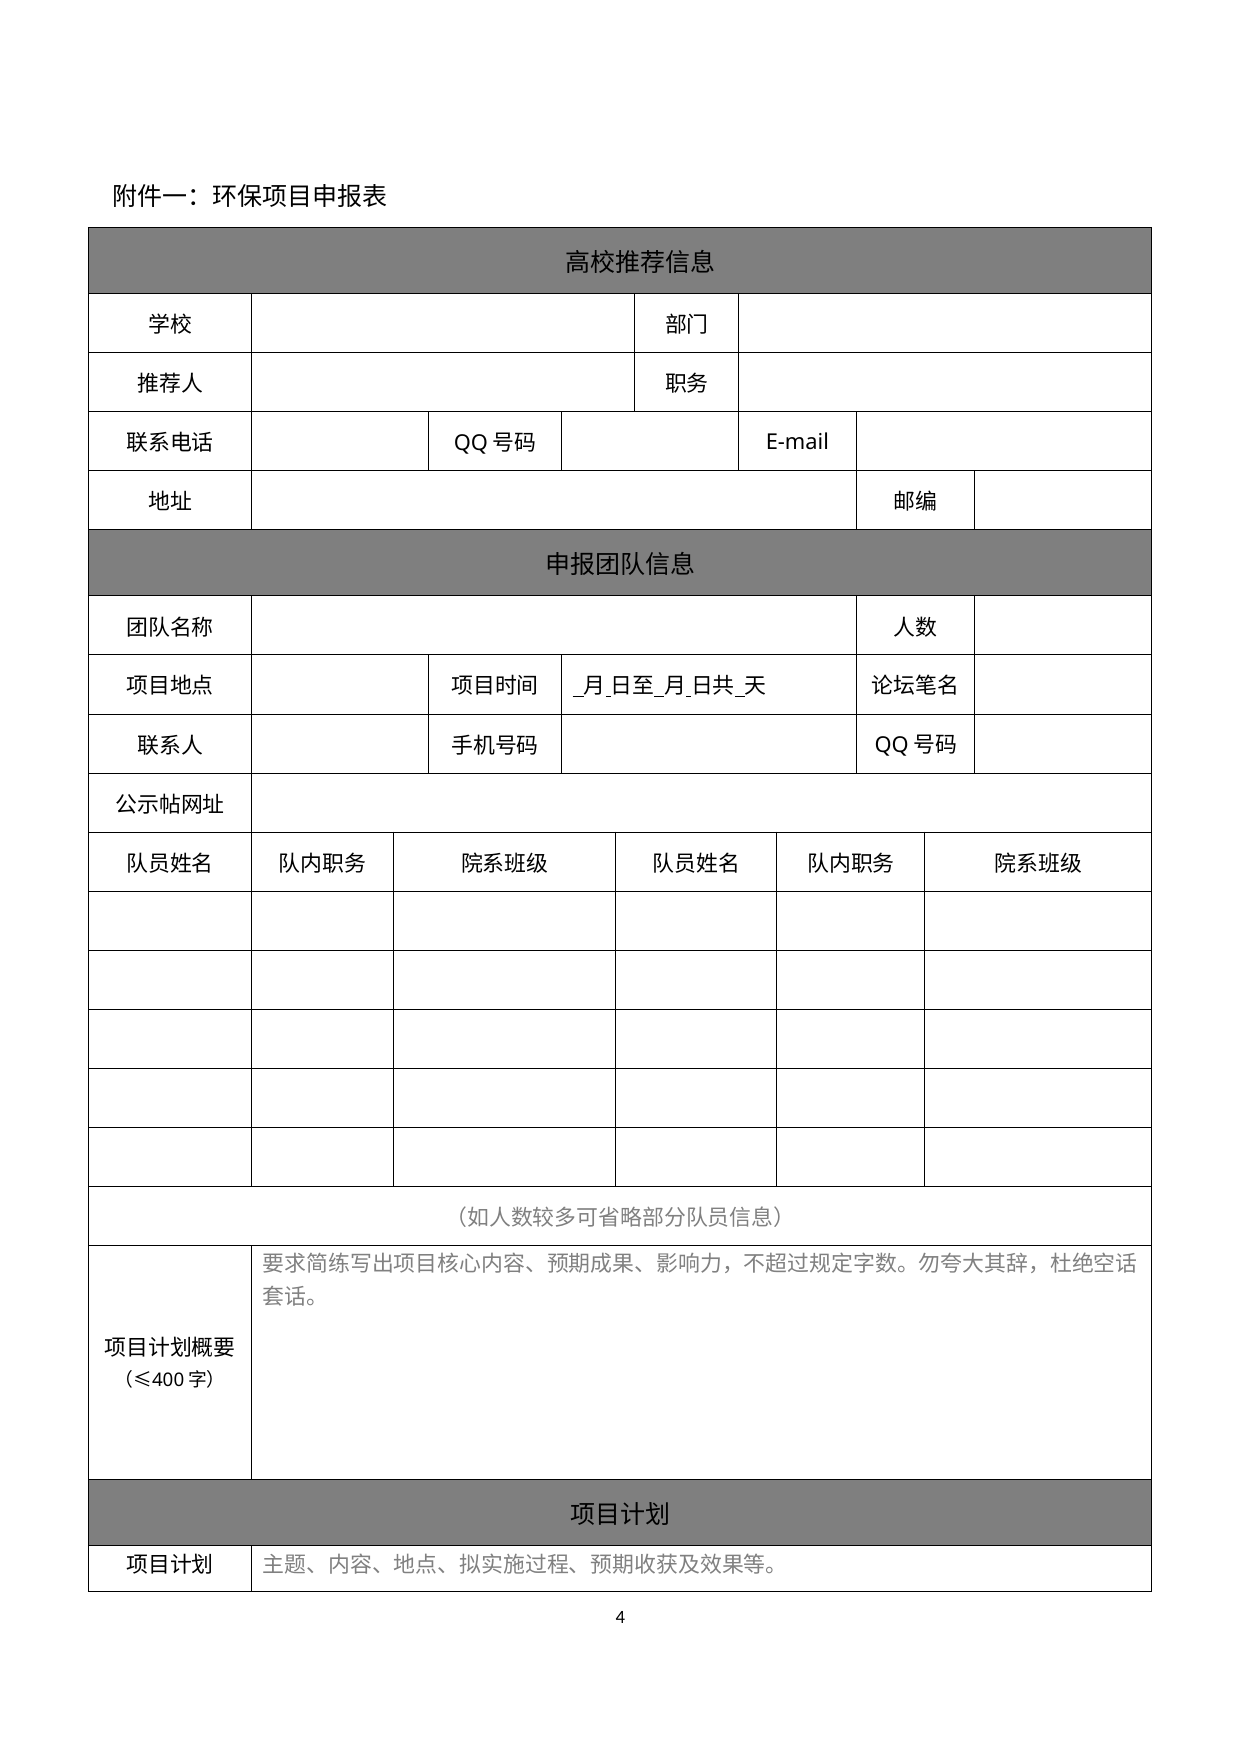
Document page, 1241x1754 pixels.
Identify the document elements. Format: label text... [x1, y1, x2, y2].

table_cell 项目时间 [429, 655, 561, 713]
table_cell [394, 1010, 615, 1068]
table_cell [252, 1128, 393, 1186]
table_cell [89, 1128, 251, 1186]
table_cell QQ号码 [857, 715, 974, 772]
table_cell 月 日至 月 日共 天 [562, 655, 856, 713]
table_cell [89, 951, 251, 1009]
table_cell [616, 892, 776, 950]
table_cell 推荐人 [89, 353, 251, 411]
table_cell [777, 892, 924, 950]
table_cell [925, 1010, 1151, 1068]
table_cell [252, 412, 428, 470]
table_cell [89, 892, 251, 950]
table_cell [777, 951, 924, 1009]
table_cell [562, 715, 856, 772]
table_cell [252, 1010, 393, 1068]
table_cell 院系班级 [394, 833, 615, 891]
table_cell 手机号码 [429, 715, 561, 772]
table_cell 人数 [857, 596, 974, 654]
text 附件一：环保项目申报表 [112, 162, 999, 227]
table_cell [252, 596, 856, 654]
table_cell [252, 774, 1151, 832]
table_cell 项目计划概要 （≤400字） [89, 1246, 251, 1479]
table_cell [562, 412, 738, 470]
table_cell 队内职务 [252, 833, 393, 891]
table_cell 联系人 [89, 715, 251, 772]
table_cell 学校 [89, 294, 251, 352]
table_cell [252, 471, 856, 529]
table_cell [739, 353, 1151, 411]
table_cell [975, 655, 1151, 713]
table_cell （如人数较多可省略部分队员信息） [89, 1187, 1151, 1245]
table_cell [252, 1069, 393, 1127]
table_cell [252, 951, 393, 1009]
table_cell 邮编 [857, 471, 974, 529]
table_cell 职务 [635, 353, 738, 411]
table_cell [89, 1069, 251, 1127]
table_cell 队员姓名 [89, 833, 251, 891]
table_cell E-mail [739, 412, 856, 470]
table_cell [975, 471, 1151, 529]
table_cell [925, 892, 1151, 950]
table_cell [616, 1010, 776, 1068]
table_cell [616, 951, 776, 1009]
table_cell [975, 596, 1151, 654]
table_cell 队内职务 [777, 833, 924, 891]
table_cell [777, 1069, 924, 1127]
table_cell [252, 294, 634, 352]
table_cell [925, 1069, 1151, 1127]
table_cell [252, 655, 428, 713]
table_cell [739, 294, 1151, 352]
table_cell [252, 1546, 1151, 1591]
table_cell [616, 1128, 776, 1186]
table_cell [252, 715, 428, 772]
table_cell [394, 951, 615, 1009]
table_cell [857, 412, 1151, 470]
table_cell [252, 353, 634, 411]
table_cell 申报团队信息 [89, 530, 1151, 595]
table_cell 公示帖网址 [89, 774, 251, 832]
table_cell [394, 1128, 615, 1186]
table_cell 联系电话 [89, 412, 251, 470]
table_cell 项目计划 [89, 1480, 1151, 1545]
table_cell 院系班级 [925, 833, 1151, 891]
table_cell 部门 [635, 294, 738, 352]
table_cell [394, 1069, 615, 1127]
table_cell [616, 1069, 776, 1127]
table_cell [394, 892, 615, 950]
table_cell [777, 1010, 924, 1068]
table_cell [925, 951, 1151, 1009]
table_cell 项目计划 （2千-4千字） [89, 1546, 251, 1591]
table_cell [89, 1010, 251, 1068]
table_cell [925, 1128, 1151, 1186]
table_cell [975, 715, 1151, 772]
table_cell [777, 1128, 924, 1186]
table_cell QQ号码 [429, 412, 561, 470]
table_cell 队员姓名 [616, 833, 776, 891]
table_cell 地址 [89, 471, 251, 529]
table_cell 要求简练写出项目核心内容、预期成果、影响力，不超过规定字数。勿夸大其辞，杜绝空话套话。 [252, 1246, 1151, 1479]
table_cell 团队名称 [89, 596, 251, 654]
table_cell 项目地点 [89, 655, 251, 713]
table_cell 论坛笔名 [857, 655, 974, 713]
table_header 高校推荐信息 [89, 228, 1151, 293]
table_cell [252, 892, 393, 950]
